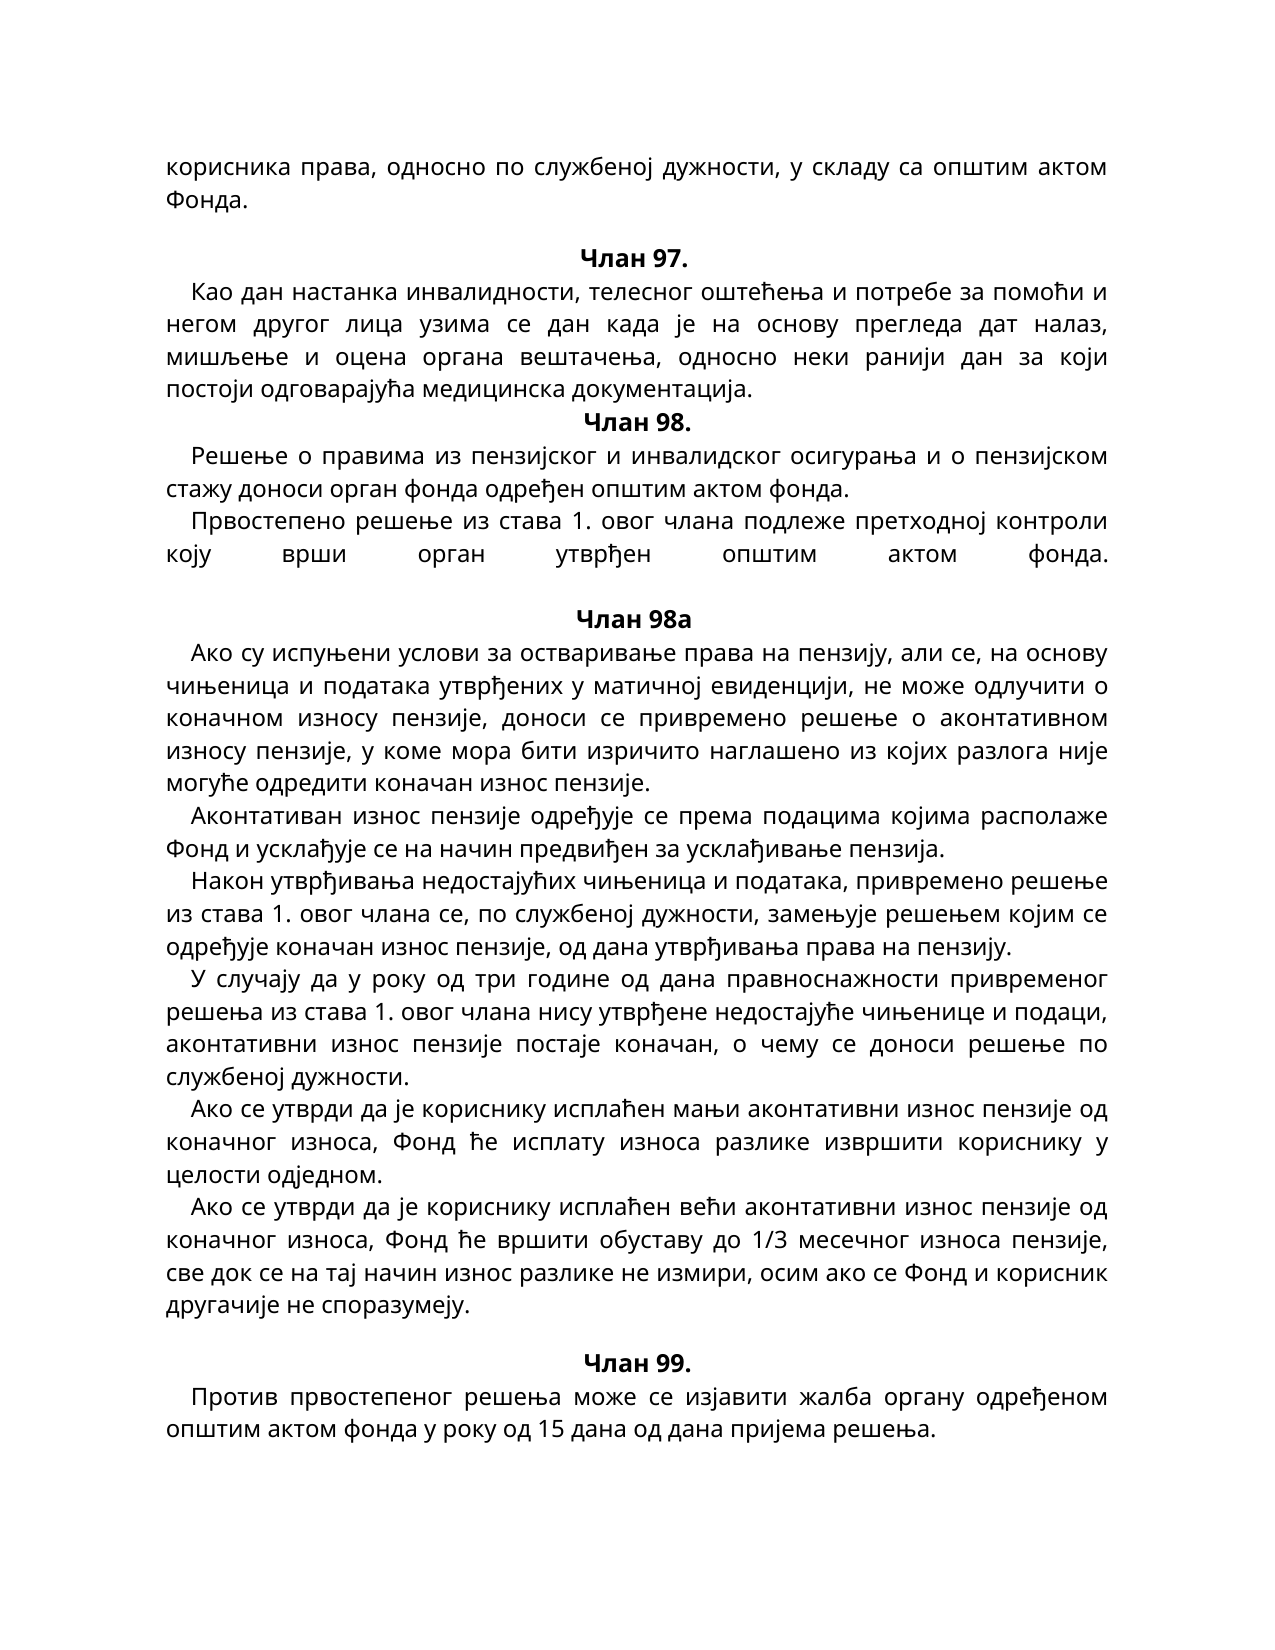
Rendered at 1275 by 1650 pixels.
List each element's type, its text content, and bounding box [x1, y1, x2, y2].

text Члан 99. [150, 1346, 1125, 1379]
text Ако се утврди да је кориснику исплаћен већи аконтативни износ пензије од коначног износа, Фонд ће вршити обуставу до 1/3 месечног износа пензије, све док се на тај начин износ разлике не измири, осим ако се Фонд и корисник другачије не споразумеју. [166, 1190, 1109, 1321]
text Првостепено решење из става 1. овог члана подлеже претходној контроли коју врши орган утврђен општим актом фонда. [166, 504, 1109, 602]
text Као дан настанка инвалидности, телесног оштећења и потребе за помоћи и негом другог лица узима се дан када је на основу прегледа дат налаз, мишљење и оцена органа вештачења, односно неки ранији дан за који постоји одговарајућа медицинска документација. [166, 274, 1109, 405]
text Ако су испуњени услови за остваривање права на пензију, али се, на основу чињеница и података утврђених у матичној евиденцији, не може одлучити о коначном износу пензије, доноси се привремено решење о аконтативном износу пензије, у коме мора бити изричито наглашено из којих разлога није могуће одредити коначан износ пензије. [166, 636, 1109, 799]
text Члан 98. [150, 405, 1125, 439]
text Ако се утврди да је кориснику исплаћен мањи аконтативни износ пензије од коначног износа, Фонд ће исплату износа разлике извршити кориснику у целости одједном. [166, 1092, 1109, 1190]
text Члан 98а ﻿ [150, 602, 1125, 636]
text Аконтативан износ пензије одређује се према подацима којима располаже Фонд и усклађује се на начин предвиђен за усклађивање пензија. [166, 799, 1109, 864]
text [166, 150, 1109, 215]
text Члан 97. ﻿ [150, 240, 1125, 274]
text Након утврђивања недостајућих чињеница и података, привремено решење из става 1. овог члана се, по службеној дужности, замењује решењем којим се одређује коначан износ пензије, од дана утврђивања права на пензију. [166, 864, 1109, 962]
text У случају да у року од три године од дана правноснажности привременог решења из става 1. овог члана нису утврђене недостајуће чињенице и подаци, аконтативни износ пензије постаје коначан, о чему се доноси решење по службеној дужности. [166, 962, 1109, 1092]
text Против првостепеног решења може се изјавити жалба органу одређеном општим актом фонда у року од 15 дана од дана пријема решења. [166, 1379, 1109, 1445]
text Решење о правима из пензијског и инвалидског осигурања и о пензијском стажу доноси орган фонда одређен општим актом фонда. [166, 439, 1109, 504]
